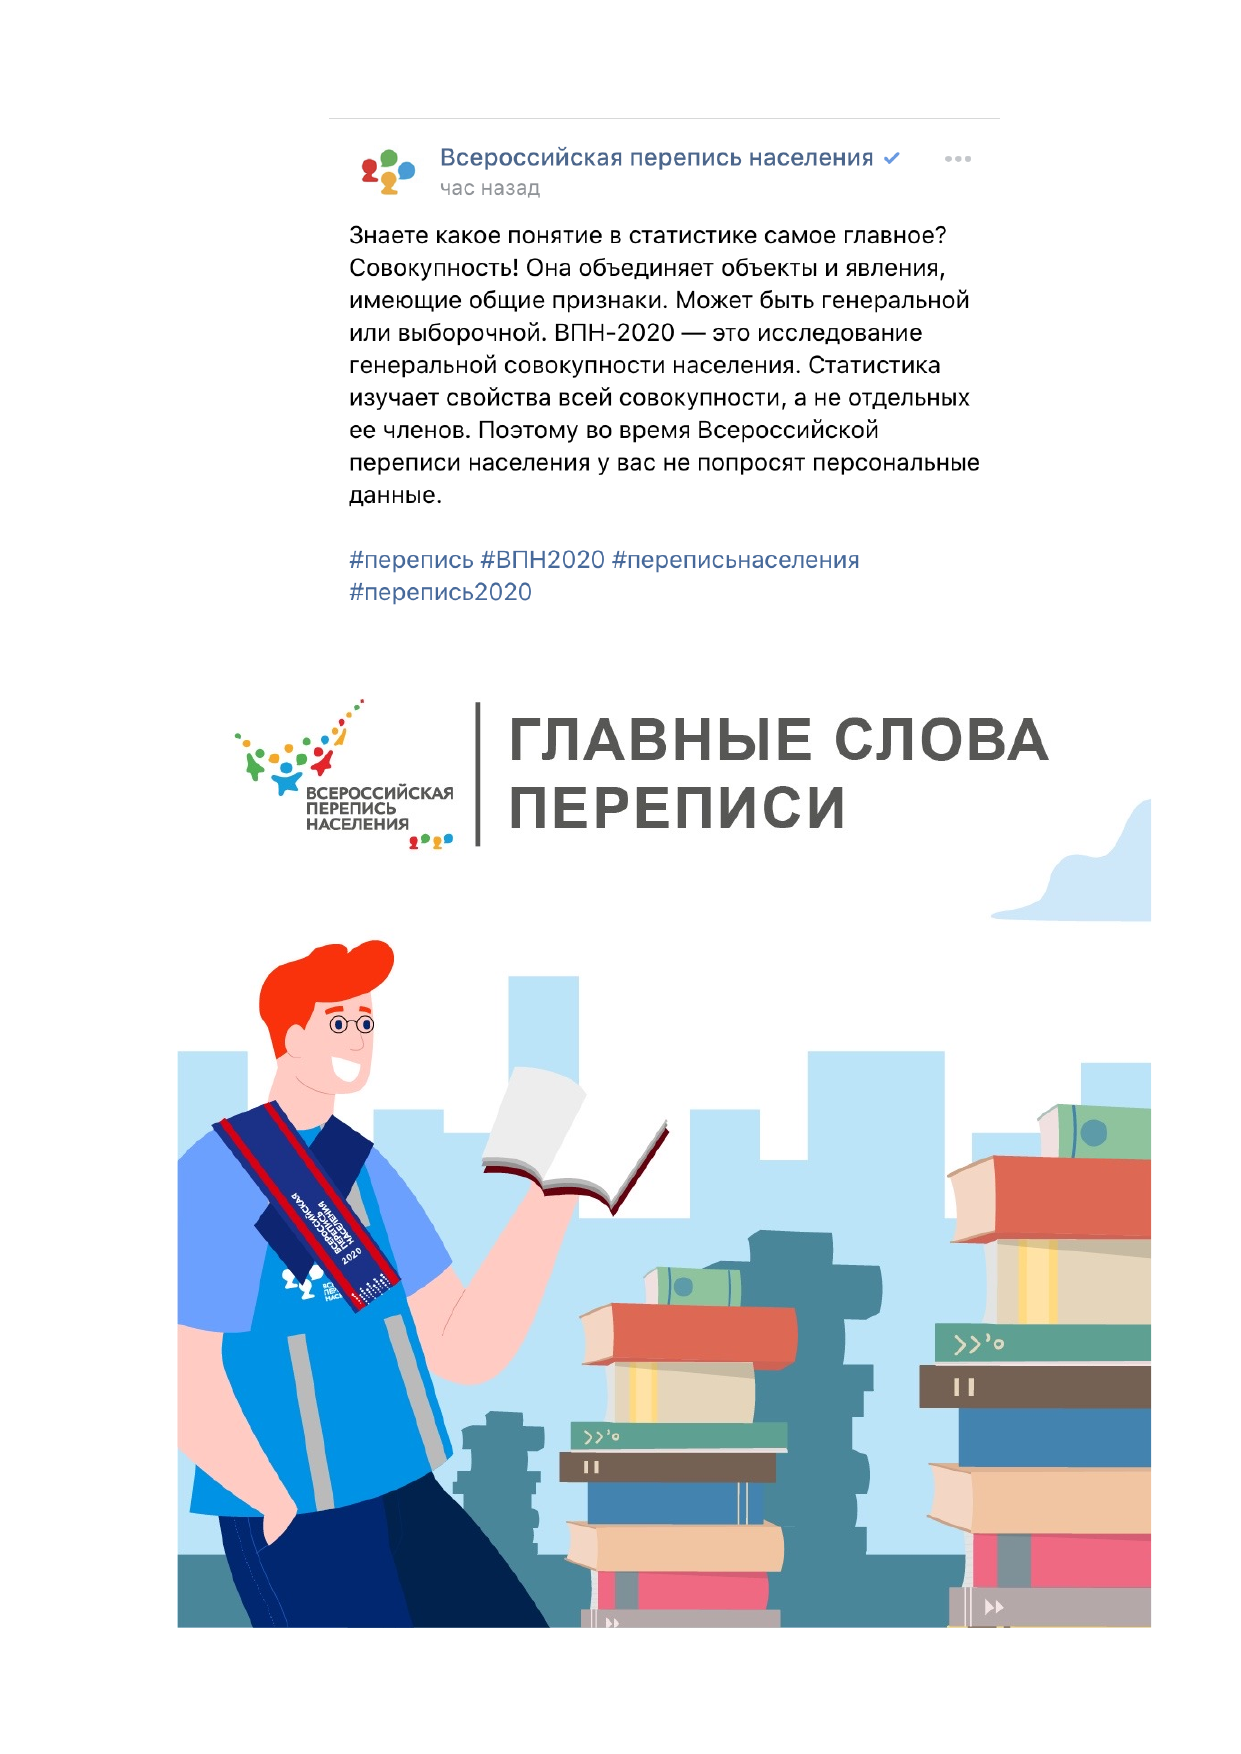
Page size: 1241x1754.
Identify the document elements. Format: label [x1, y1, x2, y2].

picture [177, 653, 1152, 1628]
picture [329, 118, 1000, 629]
